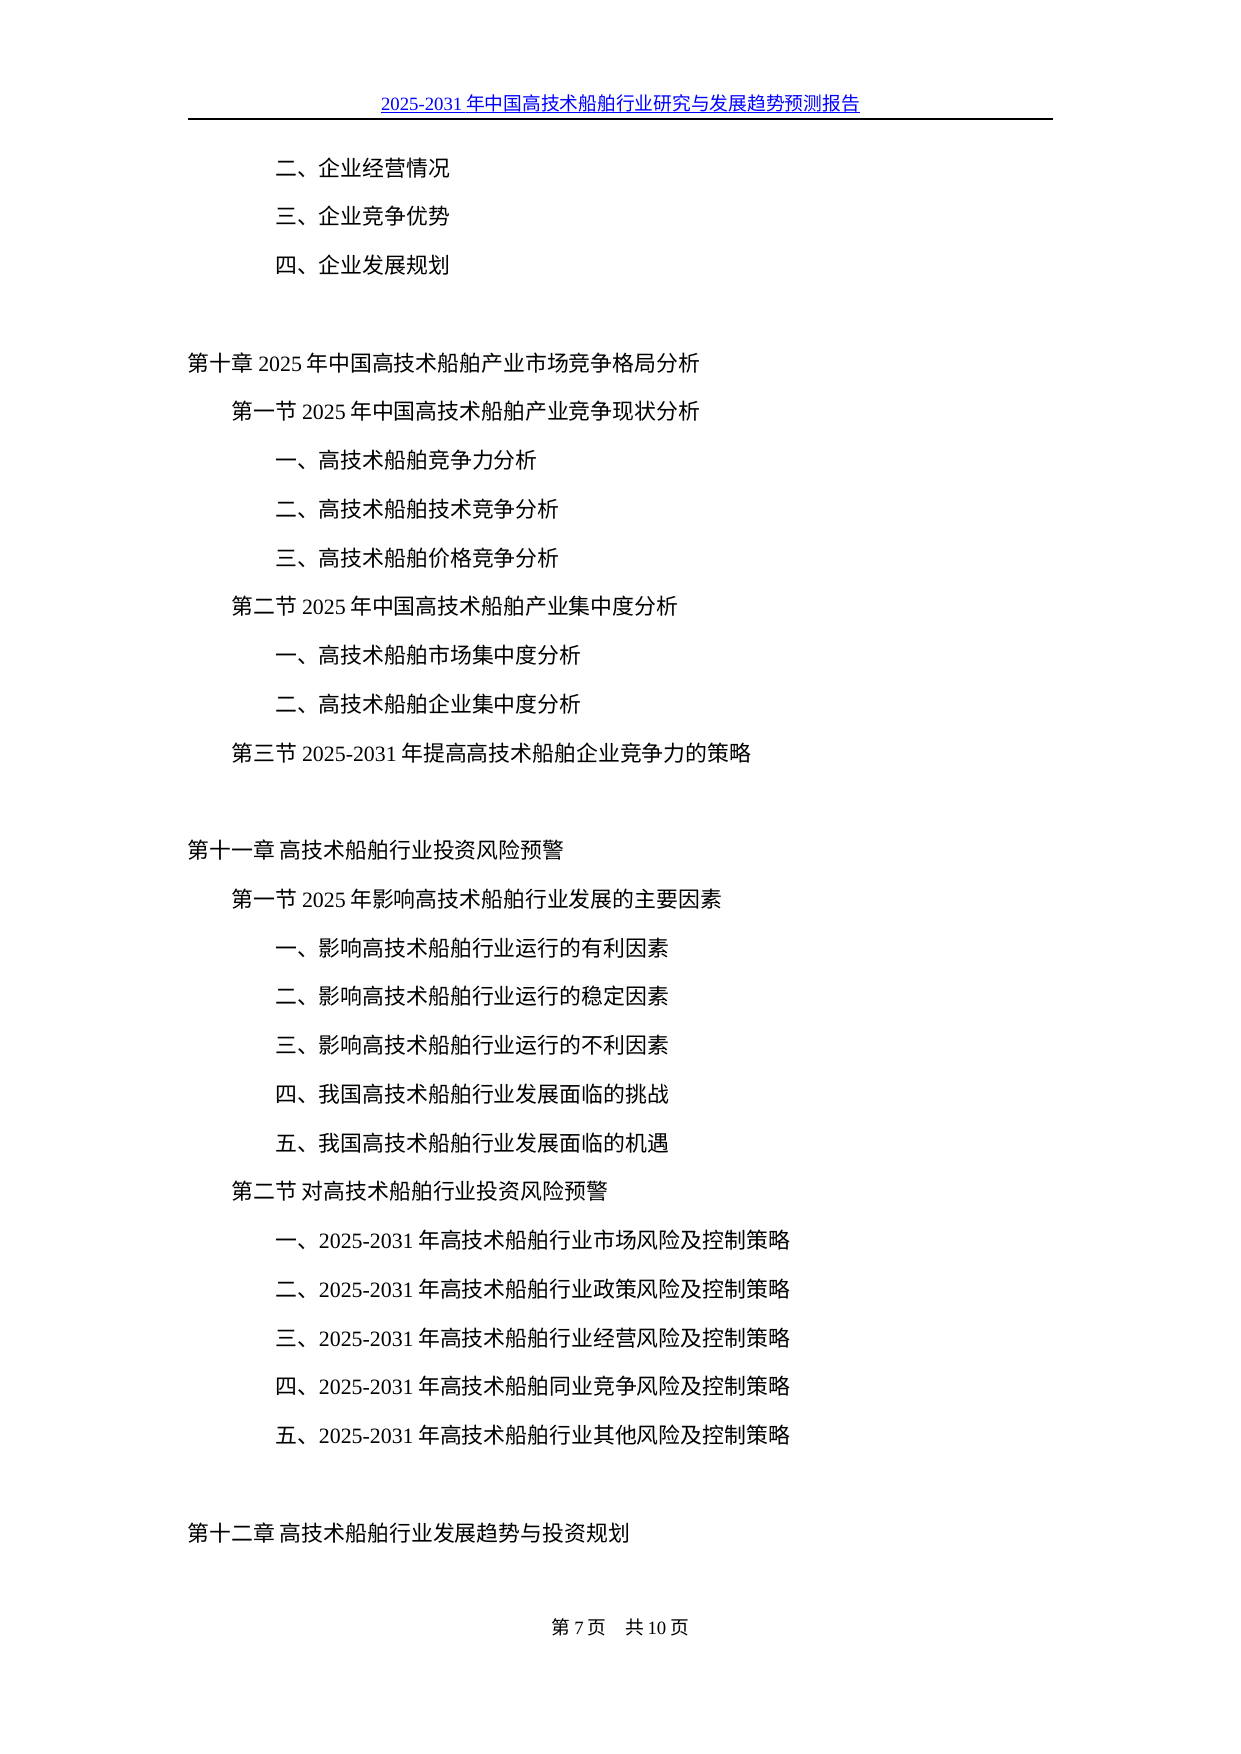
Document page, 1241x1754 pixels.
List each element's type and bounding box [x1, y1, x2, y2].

text [187, 150, 1053, 1548]
